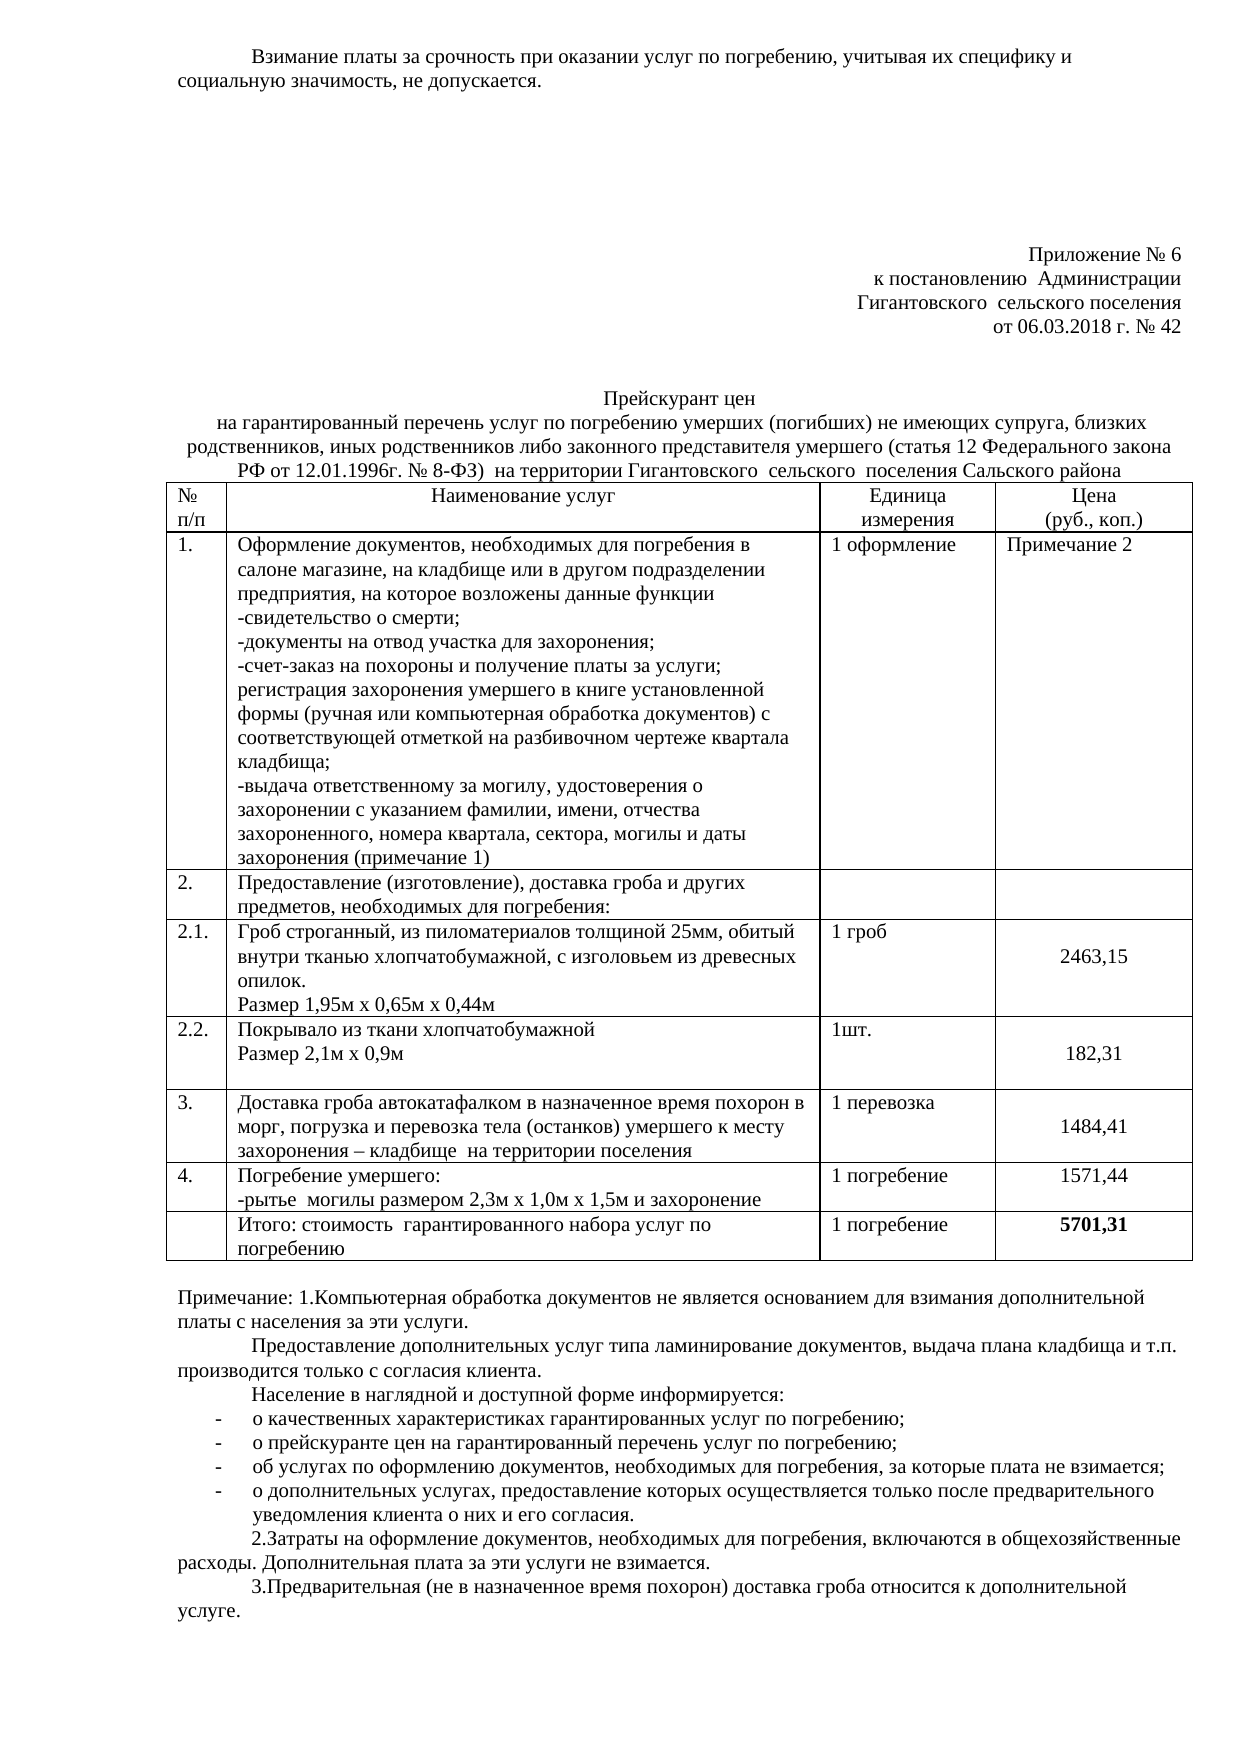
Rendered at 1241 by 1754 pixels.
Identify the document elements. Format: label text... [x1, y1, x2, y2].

text Предоставление дополнительных услуг типа ламинирование документов, выдача плана кладбища и т.п. производится только с согласия клиента. [177, 1333, 1181, 1382]
table_cell 4. [167, 1163, 226, 1211]
table_cell Погребение умершего: -рытье могилы размером 2,3м х 1,0м х 1,5м и захоронение [227, 1163, 819, 1211]
list о качественных характеристиках гарантированных услуг по погребению; [215, 1406, 1181, 1430]
table_cell Гроб строганный, из пиломатериалов толщиной 25мм, обитый внутри тканью хлопчатобумажной, с изголовьем из древесных опилок. Размер 1,95м х 0,65м х 0,44м [227, 920, 819, 1016]
table_cell Предоставление (изготовление), доставка гроба и других предметов, необходимых для погребения: [227, 870, 819, 918]
table_cell 2.2. [167, 1017, 226, 1089]
text от 06.03.2018 г. № 42 [177, 314, 1181, 338]
table_cell [996, 870, 1192, 918]
table_cell 3. [167, 1090, 226, 1162]
list о дополнительных услугах, предоставление которых осуществляется только после предварительного уведомления клиента о них и его согласия. [215, 1478, 1181, 1526]
table_cell Доставка гроба автокатафалком в назначенное время похорон в морг, погрузка и перевозка тела (останков) умершего к месту захоронения – кладбище на территории поселения [227, 1090, 819, 1162]
table_cell 1 гроб [821, 920, 995, 1016]
text Прейскурант цен [177, 386, 1181, 410]
list об услугах по оформлению документов, необходимых для погребения, за которые плата не взимается; [215, 1454, 1181, 1478]
table_cell Примечание 2 [996, 533, 1192, 869]
text Население в наглядной и доступной форме информируется: [177, 1382, 1181, 1406]
text Гигантовского сельского поселения [177, 290, 1181, 314]
table_cell 182,31 [996, 1017, 1192, 1089]
table_cell 1484,41 [996, 1090, 1192, 1162]
text к постановлению Администрации [177, 266, 1181, 290]
table_header Единица измерения [821, 483, 995, 531]
table_cell Итого: стоимость гарантированного набора услуг по погребению [227, 1212, 819, 1260]
table_header № п/п [167, 483, 226, 531]
table_cell 1 погребение [821, 1163, 995, 1211]
table_cell 1 перевозка [821, 1090, 995, 1162]
table_cell [167, 1212, 226, 1260]
text Примечание: 1.Компьютерная обработка документов не является основанием для взимания дополнительной платы с населения за эти услуги. [177, 1285, 1181, 1333]
table_header Наименование услуг [227, 483, 819, 531]
table_header Цена (руб., коп.) [996, 483, 1192, 531]
table_cell 1 оформление [821, 533, 995, 869]
text 3.Предварительная (не в назначенное время похорон) доставка гроба относится к дополнительной услуге. [177, 1574, 1181, 1622]
text Приложение № 6 [177, 242, 1181, 266]
text на гарантированный перечень услуг по погребению умерших (погибших) не имеющих супруга, близких родственников, иных родственников либо законного представителя умершего (статья 12 Федерального закона РФ от 12.01.1996г. № 8-ФЗ) на территории Гигантовского сельского поселения Сальского района [177, 410, 1181, 482]
text 2.Затраты на оформление документов, необходимых для погребения, включаются в общехозяйственные расходы. Дополнительная плата за эти услуги не взимается. [177, 1526, 1181, 1574]
table_cell Оформление документов, необходимых для погребения в салоне магазине, на кладбище или в другом подразделении предприятия, на которое возложены данные функции -свидетельство о смерти; -документы на отвод участка для захоронения; -счет-заказ на похороны и получение платы за услуги; регистрация захоронения умершего в книге установленной формы (ручная или компьютерная обработка документов) с соответствующей отметкой на разбивочном чертеже квартала кладбища; -выдача ответственному за могилу, удостоверения о захоронении с указанием фамилии, имени, отчества захороненного, номера квартала, сектора, могилы и даты захоронения (примечание 1) [227, 533, 819, 869]
table_cell 2463,15 [996, 920, 1192, 1016]
table_cell [821, 870, 995, 918]
text Взимание платы за срочность при оказании услуг по погребению, учитывая их специфику и социальную значимость, не допускается. [177, 44, 1181, 92]
table_cell 1. [167, 533, 226, 869]
table_cell 2.1. [167, 920, 226, 1016]
table_cell 2. [167, 870, 226, 918]
table_cell 1571,44 [996, 1163, 1192, 1211]
table_cell 1 погребение [821, 1212, 995, 1260]
table_cell 1шт. [821, 1017, 995, 1089]
table_cell 5701,31 [996, 1212, 1192, 1260]
table_cell Покрывало из ткани хлопчатобумажной Размер 2,1м х 0,9м [227, 1017, 819, 1089]
list о прейскуранте цен на гарантированный перечень услуг по погребению; [215, 1430, 1181, 1454]
